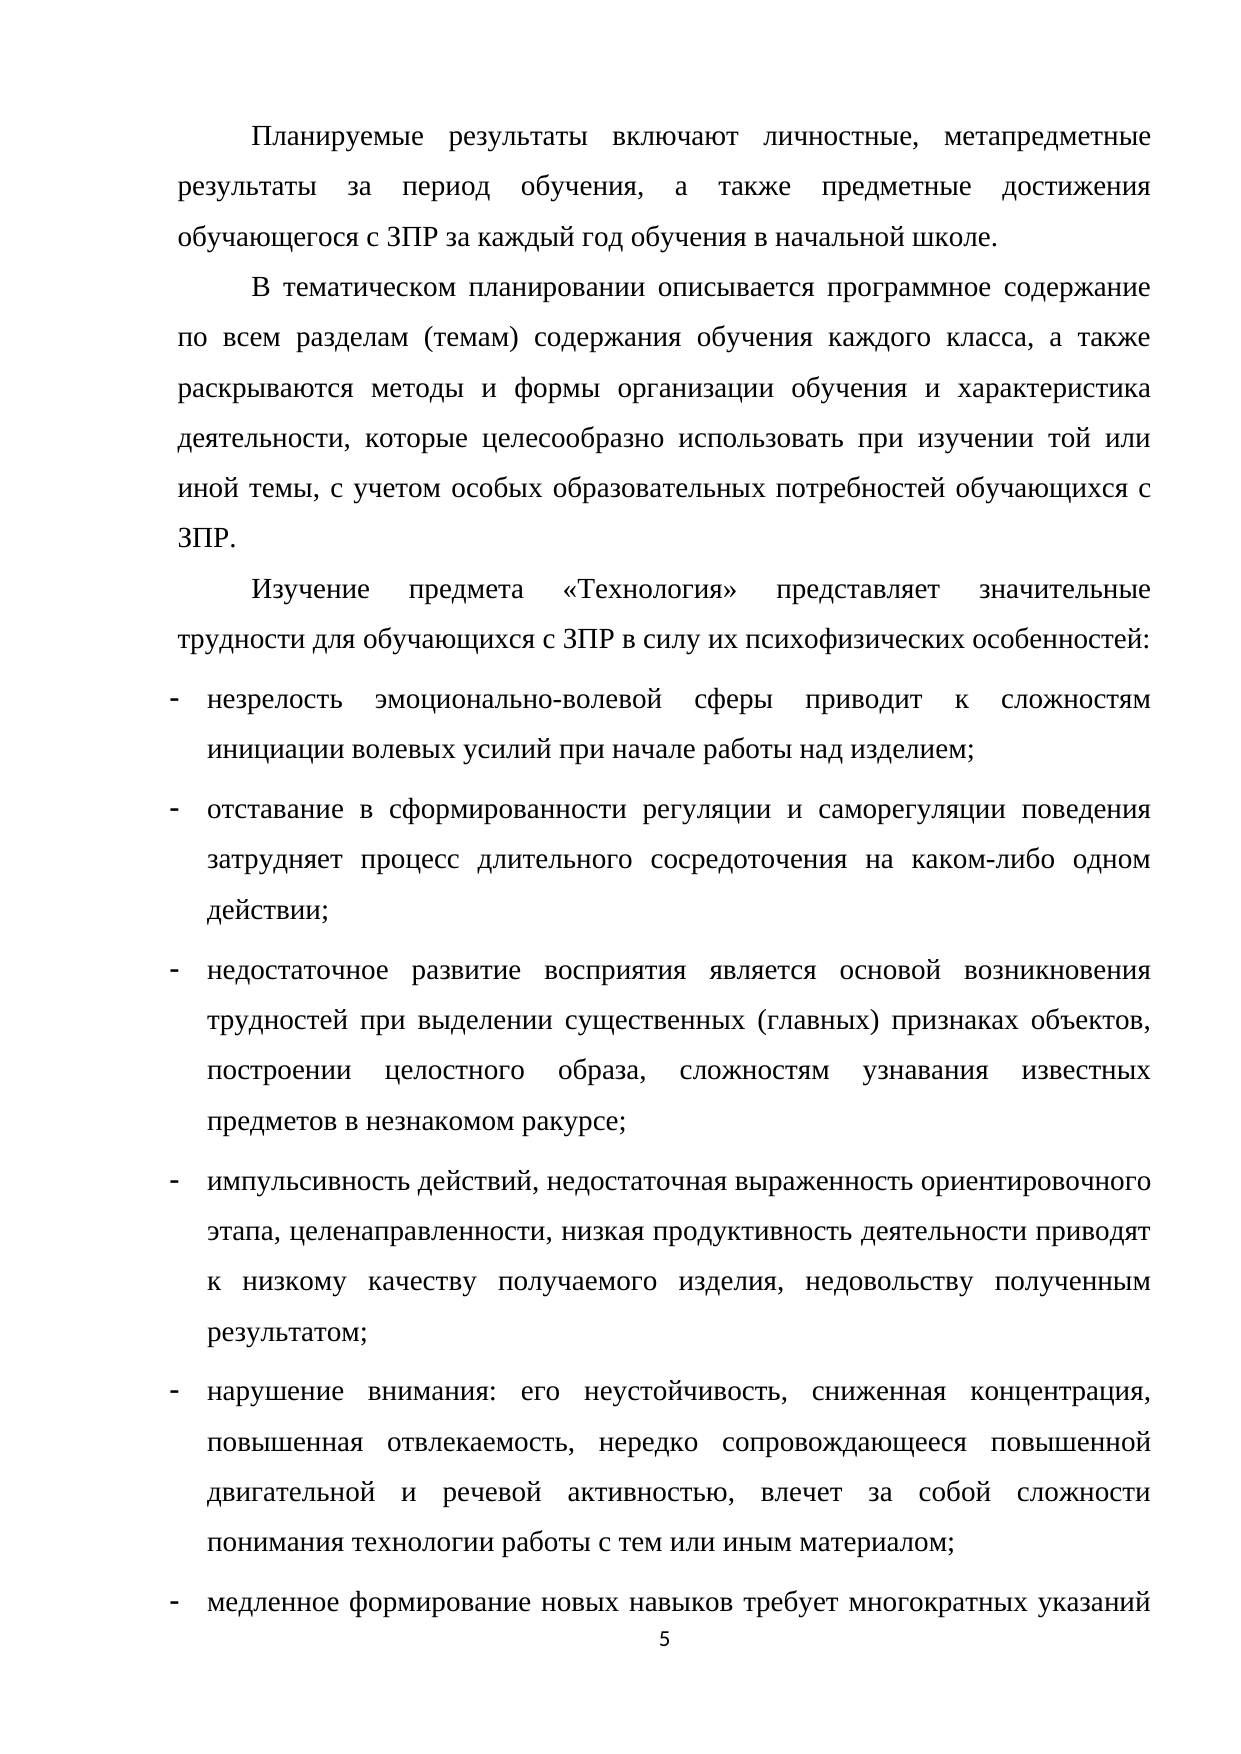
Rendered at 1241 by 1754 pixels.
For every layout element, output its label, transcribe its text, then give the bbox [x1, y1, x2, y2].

text Изучение предмета «Технология» представляет значительные трудности для обучающихся с ЗПР в силу их психофизических особенностей: [177, 571, 1152, 655]
list импульсивность действий, недостаточная выраженность ориентировочного этапа, целенаправленности, низкая продуктивность деятельности приводят к низкому качеству получаемого изделия, недовольству полученным результатом; [169, 1163, 1152, 1347]
text В тематическом планировании описывается программное содержание по всем разделам (темам) содержания обучения каждого класса, а также раскрываются методы и формы организации обучения и характеристика деятельности, которые целесообразно использовать при изучении той или иной темы, с учетом особых образовательных потребностей обучающихся с ЗПР. [177, 269, 1152, 554]
text Планируемые результаты включают личностные, метапредметные результаты за период обучения, а также предметные достижения обучающегося с ЗПР за каждый год обучения в начальной школе. [177, 118, 1152, 252]
list недостаточное развитие восприятия является основой возникновения трудностей при выделении существенных (главных) признаках объектов, построении целостного образа, сложностям узнавания известных предметов в незнакомом ракурсе; [169, 952, 1152, 1136]
list отставание в сформированности регуляции и саморегуляции поведения затрудняет процесс длительного сосредоточения на каком-либо одном действии; [169, 791, 1152, 926]
list нарушение внимания: его неустойчивость, сниженная концентрация, повышенная отвлекаемость, нередко сопровождающееся повышенной двигательной и речевой активностью, влечет за собой сложности понимания технологии работы с тем или иным материалом; [169, 1373, 1152, 1558]
list незрелость эмоционально-волевой сферы приводит к сложностям инициации волевых усилий при начале работы над изделием; [169, 681, 1152, 765]
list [169, 1584, 1152, 1618]
